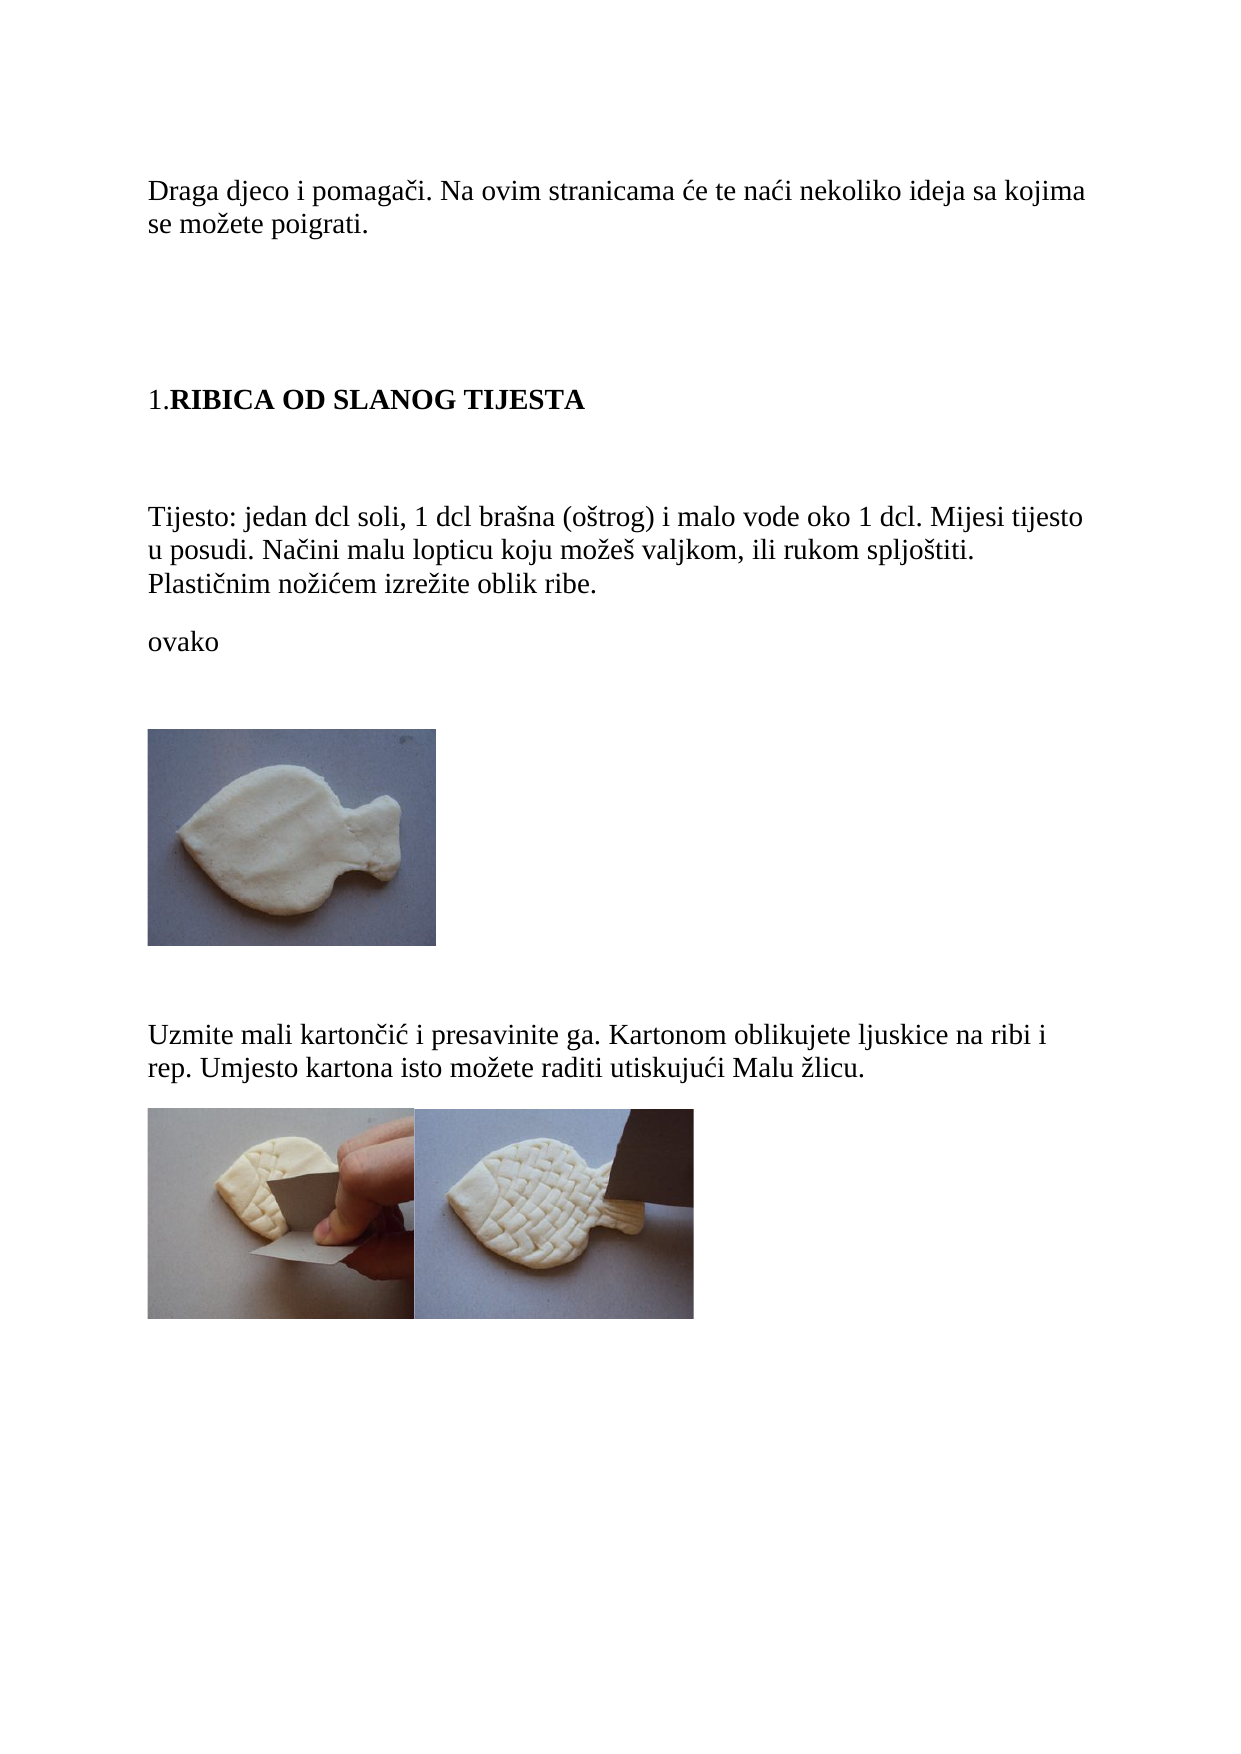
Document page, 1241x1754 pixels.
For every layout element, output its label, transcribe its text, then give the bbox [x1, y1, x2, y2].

text Uzmite mali kartončić i presavinite ga. Kartonom oblikujete ljuskice na ribi i rep. Umjesto kartona isto možete raditi utiskujući Malu žlicu. [148, 1017, 1093, 1084]
text 1.RIBICA OD SLANOG TIJESTA [148, 382, 1093, 415]
picture [147, 729, 436, 946]
text Tijesto: jedan dcl soli, 1 dcl brašna (oštrog) i malo vode oko 1 dcl. Mijesi tijesto u posudi. Načini malu lopticu koju možeš valjkom, ili rukom spljoštiti. Plastičnim nožićem izrežite oblik ribe. [148, 499, 1093, 599]
text Draga djeco i pomagači. Na ovim stranicama će te naći nekoliko ideja sa kojima se možete poigrati. [148, 173, 1093, 240]
text ovako [148, 624, 1093, 658]
picture [147, 1108, 694, 1319]
